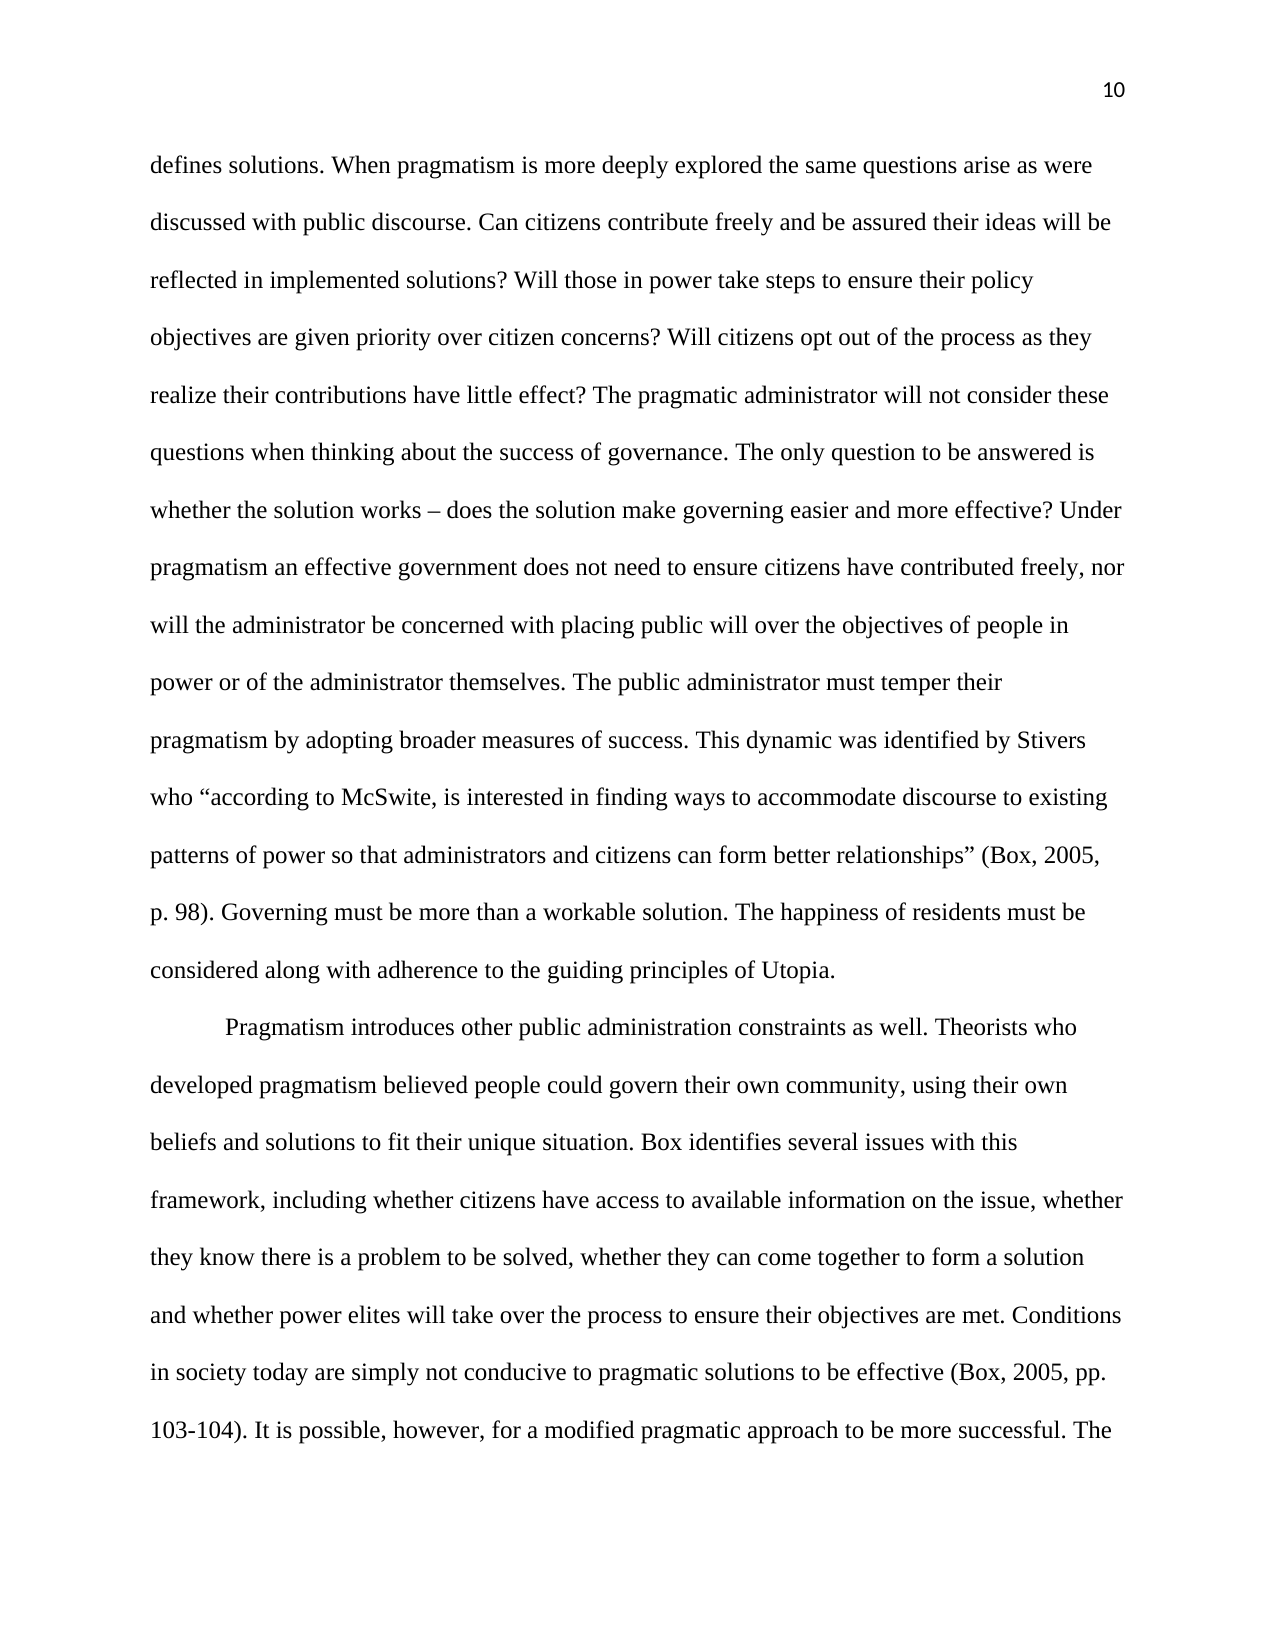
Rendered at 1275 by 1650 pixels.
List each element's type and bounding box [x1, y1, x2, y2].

text [150, 1012, 1125, 1444]
text [150, 150, 1125, 984]
